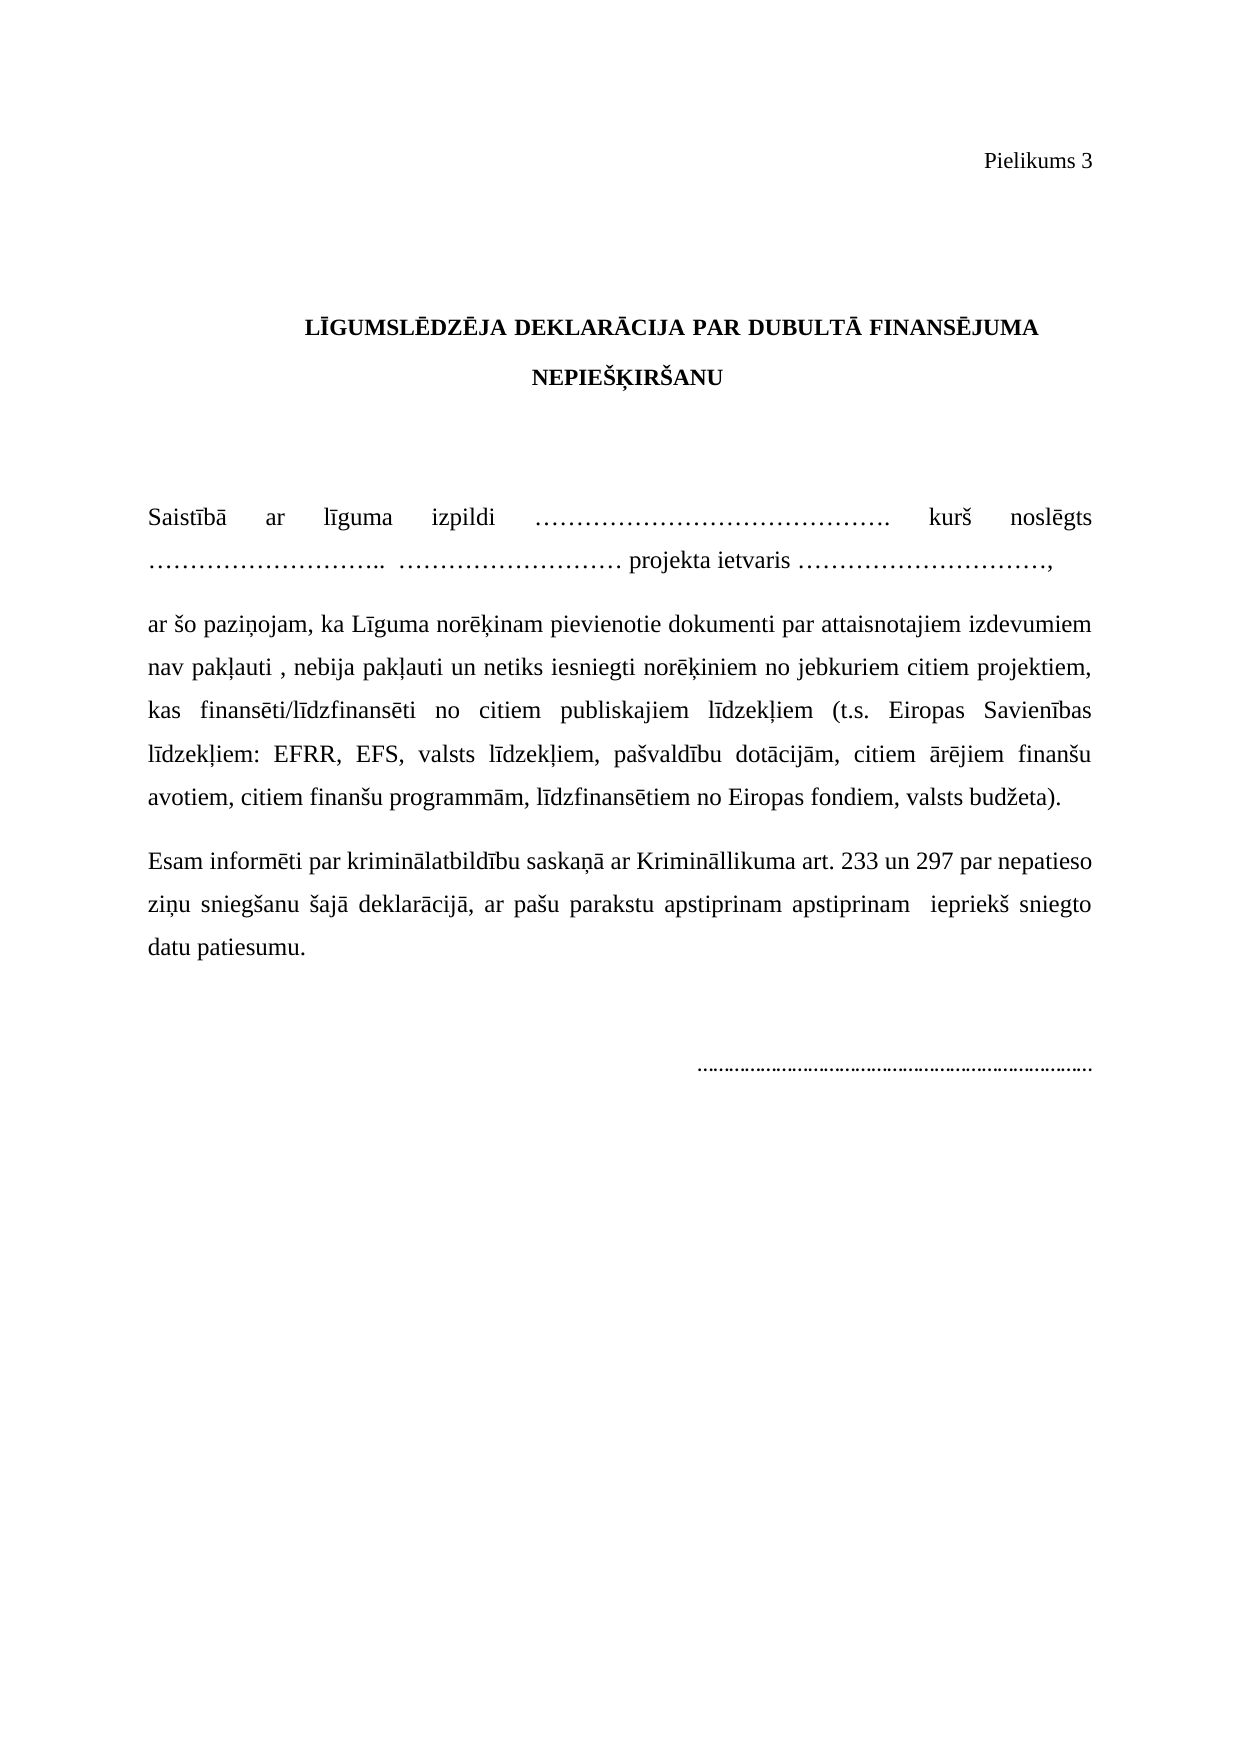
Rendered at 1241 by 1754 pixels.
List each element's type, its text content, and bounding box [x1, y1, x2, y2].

text Saistībā ar līguma izpildi ……………………………………. kurš noslēgts ……………………….. ……………………… projekta ietvaris …………………………, [148, 502, 1093, 574]
text Esam informēti par kriminālatbildību saskaņā ar Krimināllikuma art. 233 un 297 par nepatieso ziņu sniegšanu šajā deklarācijā, ar pašu parakstu apstiprinam apstiprinam iepriekš sniegto datu patiesumu. [148, 846, 1093, 961]
text līgumslēdzēja deklarācija par dubultā finansējuma nepiešķiršanu [133, 308, 1122, 392]
text ar šo paziņojam, ka Līguma norēķinam pievienotie dokumenti par attaisnotajiem izdevumiem nav pakļauti , nebija pakļauti un netiks iesniegti norēķiniem no jebkuriem citiem projektiem, kas finansēti/līdzfinansēti no citiem publiskajiem līdzekļiem (t.s. Eiropas Savienības līdzekļiem: EFRR, EFS, valsts līdzekļiem, pašvaldību dotācijām, citiem ārējiem finanšu avotiem, citiem finanšu programmām, līdzfinansētiem no Eiropas fondiem, valsts budžeta). [148, 609, 1093, 811]
text Pielikums 3 [148, 148, 1093, 174]
text ………………………………………………………………… [148, 1049, 1093, 1077]
